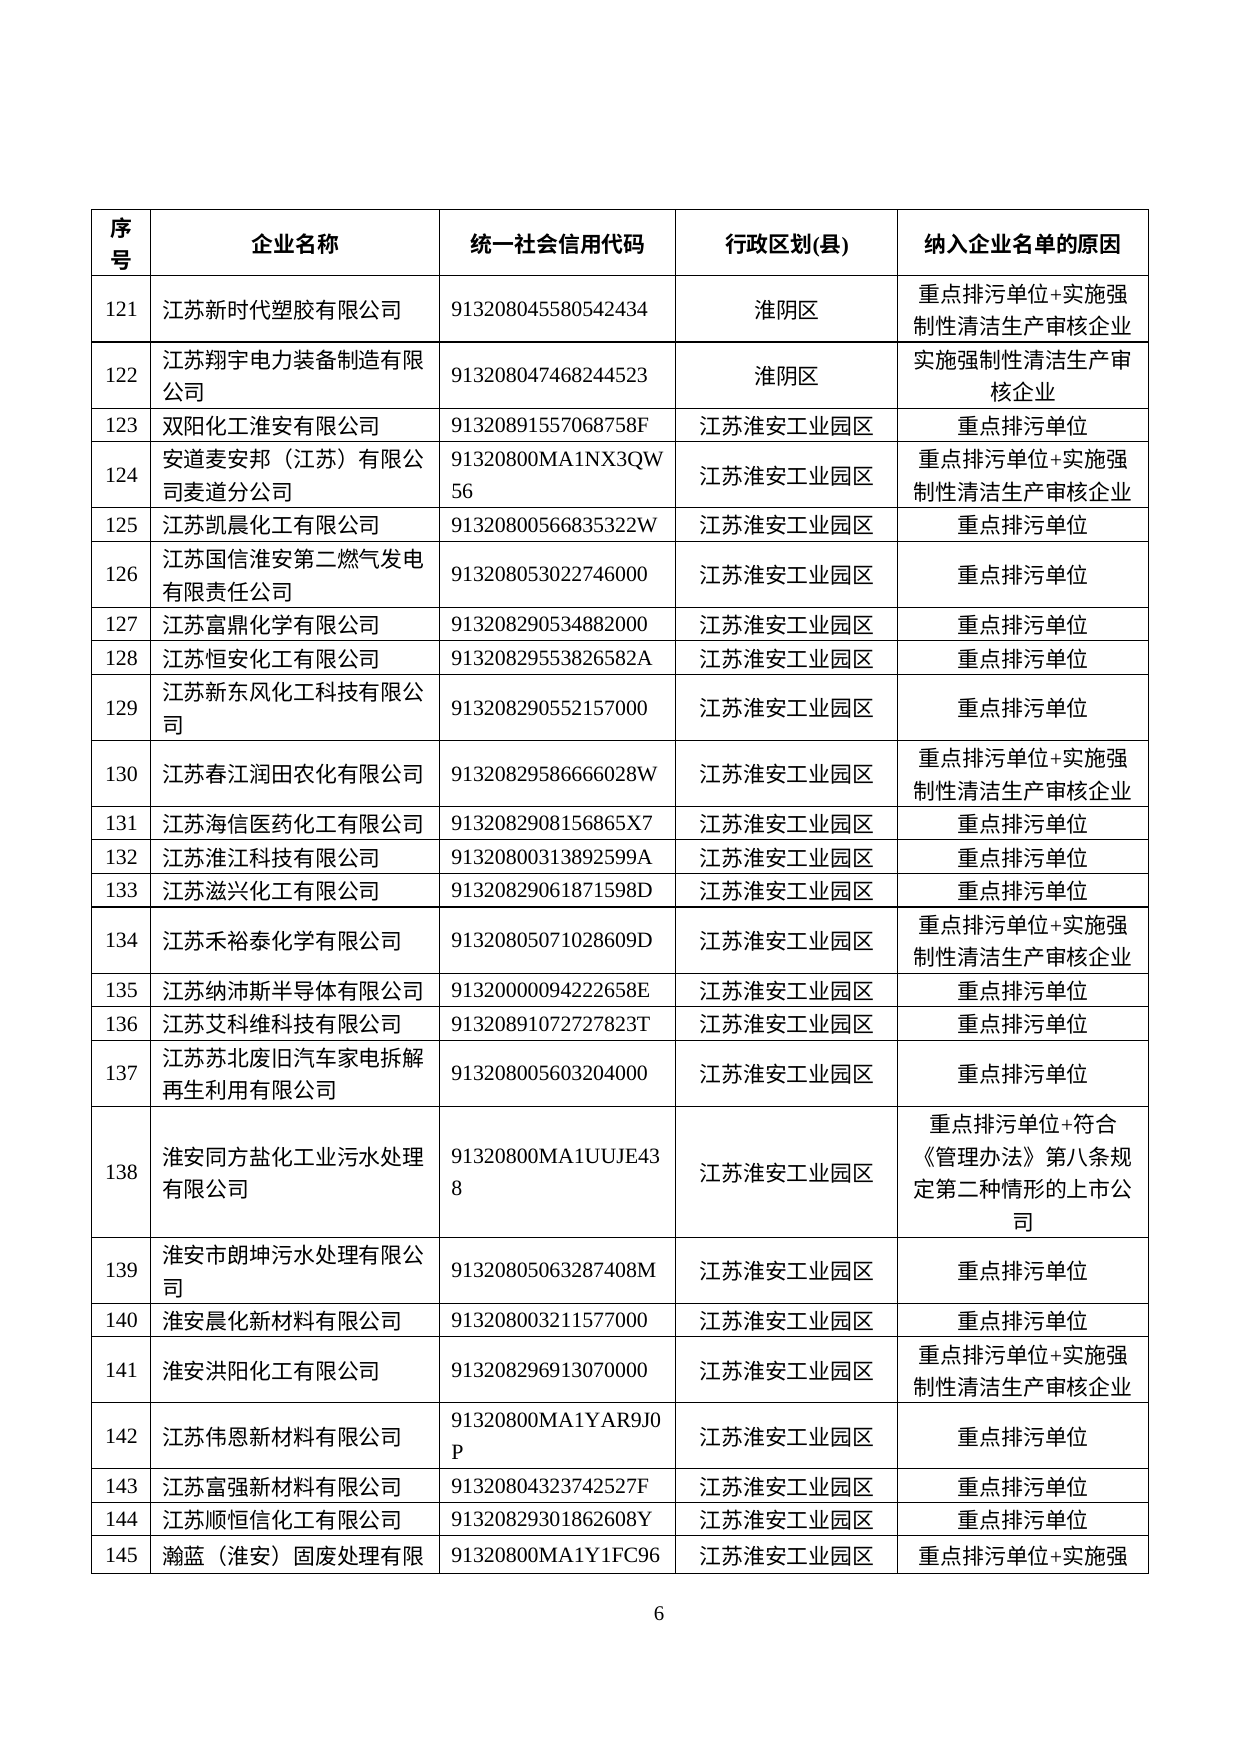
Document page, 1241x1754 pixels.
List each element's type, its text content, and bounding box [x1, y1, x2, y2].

table_cell 913208296913070000 [440, 1337, 675, 1402]
table_cell 141 [92, 1337, 150, 1402]
table_cell 重点排污单位 [898, 1469, 1148, 1502]
table_cell 142 [92, 1403, 150, 1468]
table_header 统一社会信用代码 [440, 210, 675, 275]
table_cell 江苏国信淮安第二燃气发电有限责任公司 [151, 542, 439, 607]
table_cell 江苏淮江科技有限公司 [151, 840, 439, 873]
table_cell 江苏淮安工业园区 [676, 1107, 897, 1237]
table_cell 重点排污单位+实施强制性清洁生产审核企业 [898, 1536, 1148, 1573]
table_cell 江苏艾科维科技有限公司 [151, 1007, 439, 1039]
table_cell 江苏苏北废旧汽车家电拆解再生利用有限公司 [151, 1041, 439, 1106]
table_cell 江苏新时代塑胶有限公司 [151, 276, 439, 341]
table_cell 江苏淮安工业园区 [676, 442, 897, 507]
table_cell 江苏新东风化工科技有限公司 [151, 675, 439, 740]
table_cell 138 [92, 1107, 150, 1237]
table_cell 91320829061871598D [440, 874, 675, 906]
table_cell 重点排污单位+符合《管理办法》第八条规定第二种情形的上市公司 [898, 1107, 1148, 1237]
table_cell 重点排污单位 [898, 1238, 1148, 1303]
table_cell 重点排污单位 [898, 974, 1148, 1006]
table_cell 淮安市朗坤污水处理有限公司 [151, 1238, 439, 1303]
table_cell 江苏淮安工业园区 [676, 508, 897, 541]
table_cell 重点排污单位+实施强制性清洁生产审核企业 [898, 741, 1148, 806]
table_cell 131 [92, 807, 150, 839]
table_cell 江苏淮安工业园区 [676, 675, 897, 740]
table_cell 江苏淮安工业园区 [676, 741, 897, 806]
table_cell 133 [92, 874, 150, 906]
table_cell 91320800MA1UUJE438 [440, 1107, 675, 1237]
table_cell 91320891072727823T [440, 1007, 675, 1039]
table_cell 重点排污单位 [898, 608, 1148, 640]
table_cell 重点排污单位 [898, 542, 1148, 607]
table_cell 江苏淮安工业园区 [676, 908, 897, 972]
table_cell 实施强制性清洁生产审核企业 [898, 343, 1148, 407]
table_cell 江苏淮安工业园区 [676, 641, 897, 674]
table_cell 江苏淮安工业园区 [676, 1536, 897, 1573]
table_cell 江苏淮安工业园区 [676, 608, 897, 640]
table_cell 129 [92, 675, 150, 740]
table_cell 91320805063287408M [440, 1238, 675, 1303]
table_cell 913208053022746000 [440, 542, 675, 607]
table_cell 9132082908156865X7 [440, 807, 675, 839]
table_cell 91320829586666028W [440, 741, 675, 806]
table_cell 淮安洪阳化工有限公司 [151, 1337, 439, 1402]
table_cell 重点排污单位 [898, 1304, 1148, 1336]
table_cell 91320891557068758F [440, 409, 675, 441]
table_cell 122 [92, 343, 150, 407]
table_cell 江苏淮安工业园区 [676, 542, 897, 607]
table_cell 淮阴区 [676, 276, 897, 341]
table_cell 135 [92, 974, 150, 1006]
table_cell 重点排污单位+实施强制性清洁生产审核企业 [898, 908, 1148, 972]
table_cell 重点排污单位 [898, 840, 1148, 873]
table_cell 江苏滋兴化工有限公司 [151, 874, 439, 906]
table_cell 江苏海信医药化工有限公司 [151, 807, 439, 839]
table_cell 91320805071028609D [440, 908, 675, 972]
table_cell 江苏淮安工业园区 [676, 807, 897, 839]
table_cell 江苏淮安工业园区 [676, 1041, 897, 1106]
table_cell 127 [92, 608, 150, 640]
table_cell 江苏顺恒信化工有限公司 [151, 1503, 439, 1535]
table_cell 124 [92, 442, 150, 507]
table_cell 913208290552157000 [440, 675, 675, 740]
table_cell 重点排污单位 [898, 1007, 1148, 1039]
table_cell 重点排污单位+实施强制性清洁生产审核企业 [898, 442, 1148, 507]
table_cell 江苏淮安工业园区 [676, 1337, 897, 1402]
table_header 企业名称 [151, 210, 439, 275]
table_cell 913208005603204000 [440, 1041, 675, 1106]
table_cell 重点排污单位+实施强制性清洁生产审核企业 [898, 1337, 1148, 1402]
table_cell 江苏淮安工业园区 [676, 874, 897, 906]
table_cell 安道麦安邦（江苏）有限公司麦道分公司 [151, 442, 439, 507]
table_cell 重点排污单位 [898, 807, 1148, 839]
table_header 行政区划(县) [676, 210, 897, 275]
table_cell 重点排污单位 [898, 1503, 1148, 1535]
table_cell 江苏淮安工业园区 [676, 1469, 897, 1502]
table_cell 重点排污单位 [898, 874, 1148, 906]
table_cell 132 [92, 840, 150, 873]
table_cell 江苏淮安工业园区 [676, 1503, 897, 1535]
table_cell 江苏淮安工业园区 [676, 1238, 897, 1303]
table_cell 重点排污单位+实施强制性清洁生产审核企业 [898, 276, 1148, 341]
table_cell 91320800MA1Y1FC964 [440, 1536, 675, 1573]
table_cell 江苏淮安工业园区 [676, 1403, 897, 1468]
table_cell 91320000094222658E [440, 974, 675, 1006]
table_cell 145 [92, 1536, 150, 1573]
table_cell 重点排污单位 [898, 409, 1148, 441]
table_cell 江苏伟恩新材料有限公司 [151, 1403, 439, 1468]
table_cell 江苏禾裕泰化学有限公司 [151, 908, 439, 972]
table_cell 91320800313892599A [440, 840, 675, 873]
table_cell 125 [92, 508, 150, 541]
table_cell 144 [92, 1503, 150, 1535]
table_cell 91320804323742527F [440, 1469, 675, 1502]
table_cell 91320800MA1NX3QW56 [440, 442, 675, 507]
table_cell 140 [92, 1304, 150, 1336]
table_cell 江苏富鼎化学有限公司 [151, 608, 439, 640]
table_cell 121 [92, 276, 150, 341]
table_cell 130 [92, 741, 150, 806]
table_cell 江苏淮安工业园区 [676, 974, 897, 1006]
table_cell 江苏淮安工业园区 [676, 1007, 897, 1039]
table_cell 重点排污单位 [898, 1041, 1148, 1106]
table_cell 91320829301862608Y [440, 1503, 675, 1535]
table_cell 913208045580542434 [440, 276, 675, 341]
table_cell 重点排污单位 [898, 508, 1148, 541]
table_cell 淮阴区 [676, 343, 897, 407]
table_cell 江苏凯晨化工有限公司 [151, 508, 439, 541]
table_cell 137 [92, 1041, 150, 1106]
table_cell 淮安同方盐化工业污水处理有限公司 [151, 1107, 439, 1237]
table_cell 913208047468244523 [440, 343, 675, 407]
table_cell 重点排污单位 [898, 1403, 1148, 1468]
table_cell 江苏富强新材料有限公司 [151, 1469, 439, 1502]
table_cell 江苏翔宇电力装备制造有限公司 [151, 343, 439, 407]
table_cell 134 [92, 908, 150, 972]
table_cell 江苏淮安工业园区 [676, 409, 897, 441]
table_cell 136 [92, 1007, 150, 1039]
table_header 纳入企业名单的原因 [898, 210, 1148, 275]
table_cell 双阳化工淮安有限公司 [151, 409, 439, 441]
table_cell 913208003211577000 [440, 1304, 675, 1336]
table_cell 91320800MA1YAR9J0P [440, 1403, 675, 1468]
table_cell 91320800566835322W [440, 508, 675, 541]
table_cell 123 [92, 409, 150, 441]
table_cell 143 [92, 1469, 150, 1502]
table_cell 128 [92, 641, 150, 674]
table_cell 91320829553826582A [440, 641, 675, 674]
table_cell 126 [92, 542, 150, 607]
table_cell 淮安晨化新材料有限公司 [151, 1304, 439, 1336]
table_cell 江苏恒安化工有限公司 [151, 641, 439, 674]
table_cell 重点排污单位 [898, 641, 1148, 674]
table_cell 瀚蓝（淮安）固废处理有限公司 [151, 1536, 439, 1573]
table_cell 重点排污单位 [898, 675, 1148, 740]
table_cell 江苏淮安工业园区 [676, 1304, 897, 1336]
table_cell 江苏纳沛斯半导体有限公司 [151, 974, 439, 1006]
table_cell 139 [92, 1238, 150, 1303]
table_header 序号 [92, 210, 150, 275]
table_cell 913208290534882000 [440, 608, 675, 640]
table_cell 江苏春江润田农化有限公司 [151, 741, 439, 806]
table_cell 江苏淮安工业园区 [676, 840, 897, 873]
